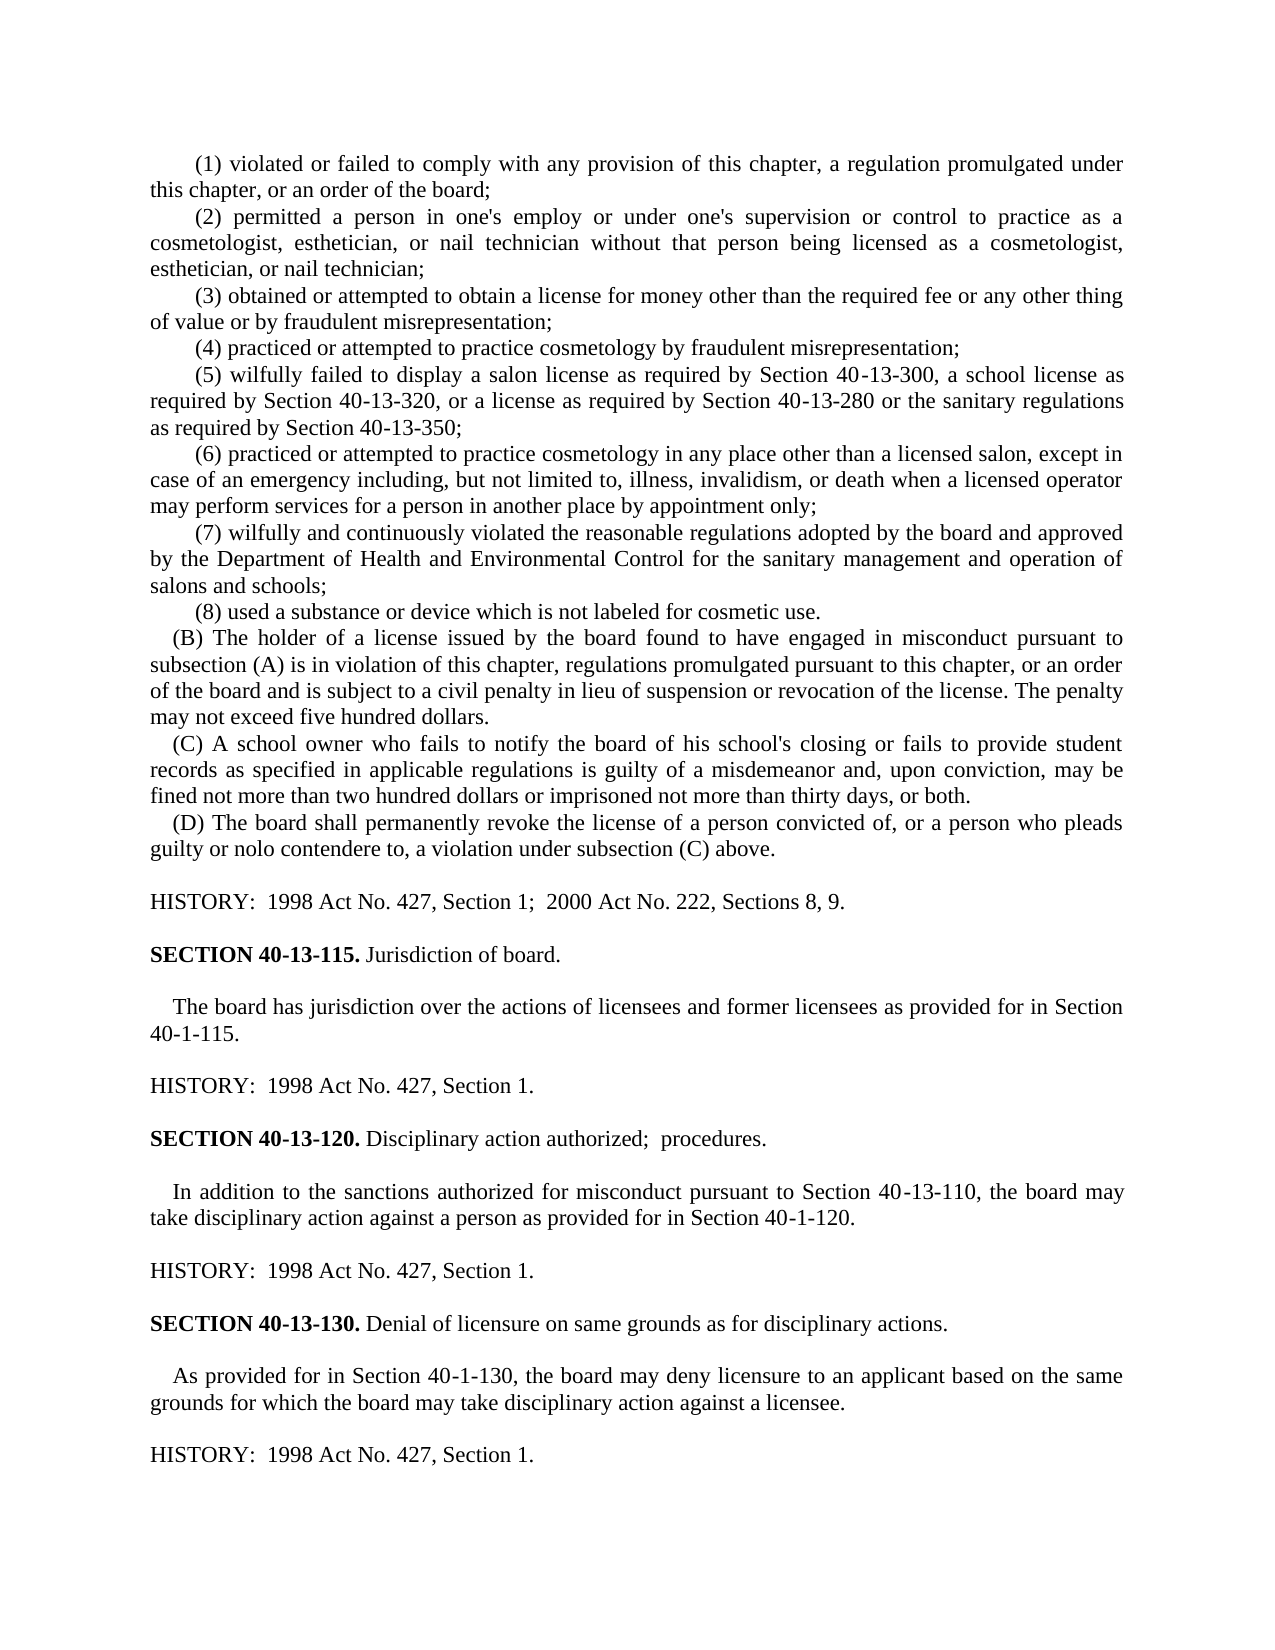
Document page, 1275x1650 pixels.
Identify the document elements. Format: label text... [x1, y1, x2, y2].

text SECTION 40-13-120. Disciplinary action authorized; procedures. [150, 1125, 1125, 1151]
text HISTORY: 1998 Act No. 427, Section 1; 2000 Act No. 222, Sections 8, 9. [150, 888, 1125, 914]
text SECTION 40-13-115. Jurisdiction of board. [150, 941, 1125, 967]
text (8) used a substance or device which is not labeled for cosmetic use. [150, 598, 1125, 624]
text (1) violated or failed to comply with any provision of this chapter, a regulation promulgated under this chapter, or an order of the board; [150, 150, 1125, 203]
text (6) practiced or attempted to practice cosmetology in any place other than a licensed salon, except in case of an emergency including, but not limited to, illness, invalidism, or death when a licensed operator may perform services for a person in another place by appointment only; [150, 440, 1125, 519]
text HISTORY: 1998 Act No. 427, Section 1. [150, 1072, 1125, 1099]
text (3) obtained or attempted to obtain a license for money other than the required fee or any other thing of value or by fraudulent misrepresentation; [150, 282, 1125, 334]
text In addition to the sanctions authorized for misconduct pursuant to Section 40-13-110, the board may take disciplinary action against a person as provided for in Section 40-1-120. [150, 1178, 1125, 1231]
text HISTORY: 1998 Act No. 427, Section 1. [150, 1441, 1125, 1468]
text (2) permitted a person in one's employ or under one's supervision or control to practice as a cosmetologist, esthetician, or nail technician without that person being licensed as a cosmetologist, esthetician, or nail technician; [150, 203, 1125, 282]
text As provided for in Section 40-1-130, the board may deny licensure to an applicant based on the same grounds for which the board may take disciplinary action against a licensee. [150, 1362, 1125, 1415]
text (5) wilfully failed to display a salon license as required by Section 40-13-300, a school license as required by Section 40-13-320, or a license as required by Section 40-13-280 or the sanitary regulations as required by Section 40-13-350; [150, 361, 1125, 440]
text (7) wilfully and continuously violated the reasonable regulations adopted by the board and approved by the Department of Health and Environmental Control for the sanitary management and operation of salons and schools; [150, 519, 1125, 598]
text (B) The holder of a license issued by the board found to have engaged in misconduct pursuant to subsection (A) is in violation of this chapter, regulations promulgated pursuant to this chapter, or an order of the board and is subject to a civil penalty in lieu of suspension or revocation of the license. The penalty may not exceed five hundred dollars. [150, 624, 1125, 730]
text (C) A school owner who fails to notify the board of his school's closing or fails to provide student records as specified in applicable regulations is guilty of a misdemeanor and, upon conviction, may be fined not more than two hundred dollars or imprisoned not more than thirty days, or both. [150, 730, 1125, 809]
text HISTORY: 1998 Act No. 427, Section 1. [150, 1257, 1125, 1283]
text SECTION 40-13-130. Denial of licensure on same grounds as for disciplinary actions. [150, 1309, 1125, 1336]
text (D) The board shall permanently revoke the license of a person convicted of, or a person who pleads guilty or nolo contendere to, a violation under subsection (C) above. [150, 809, 1125, 862]
text The board has jurisdiction over the actions of licensees and former licensees as provided for in Section 40-1-115. [150, 993, 1125, 1046]
text (4) practiced or attempted to practice cosmetology by fraudulent misrepresentation; [150, 334, 1125, 361]
